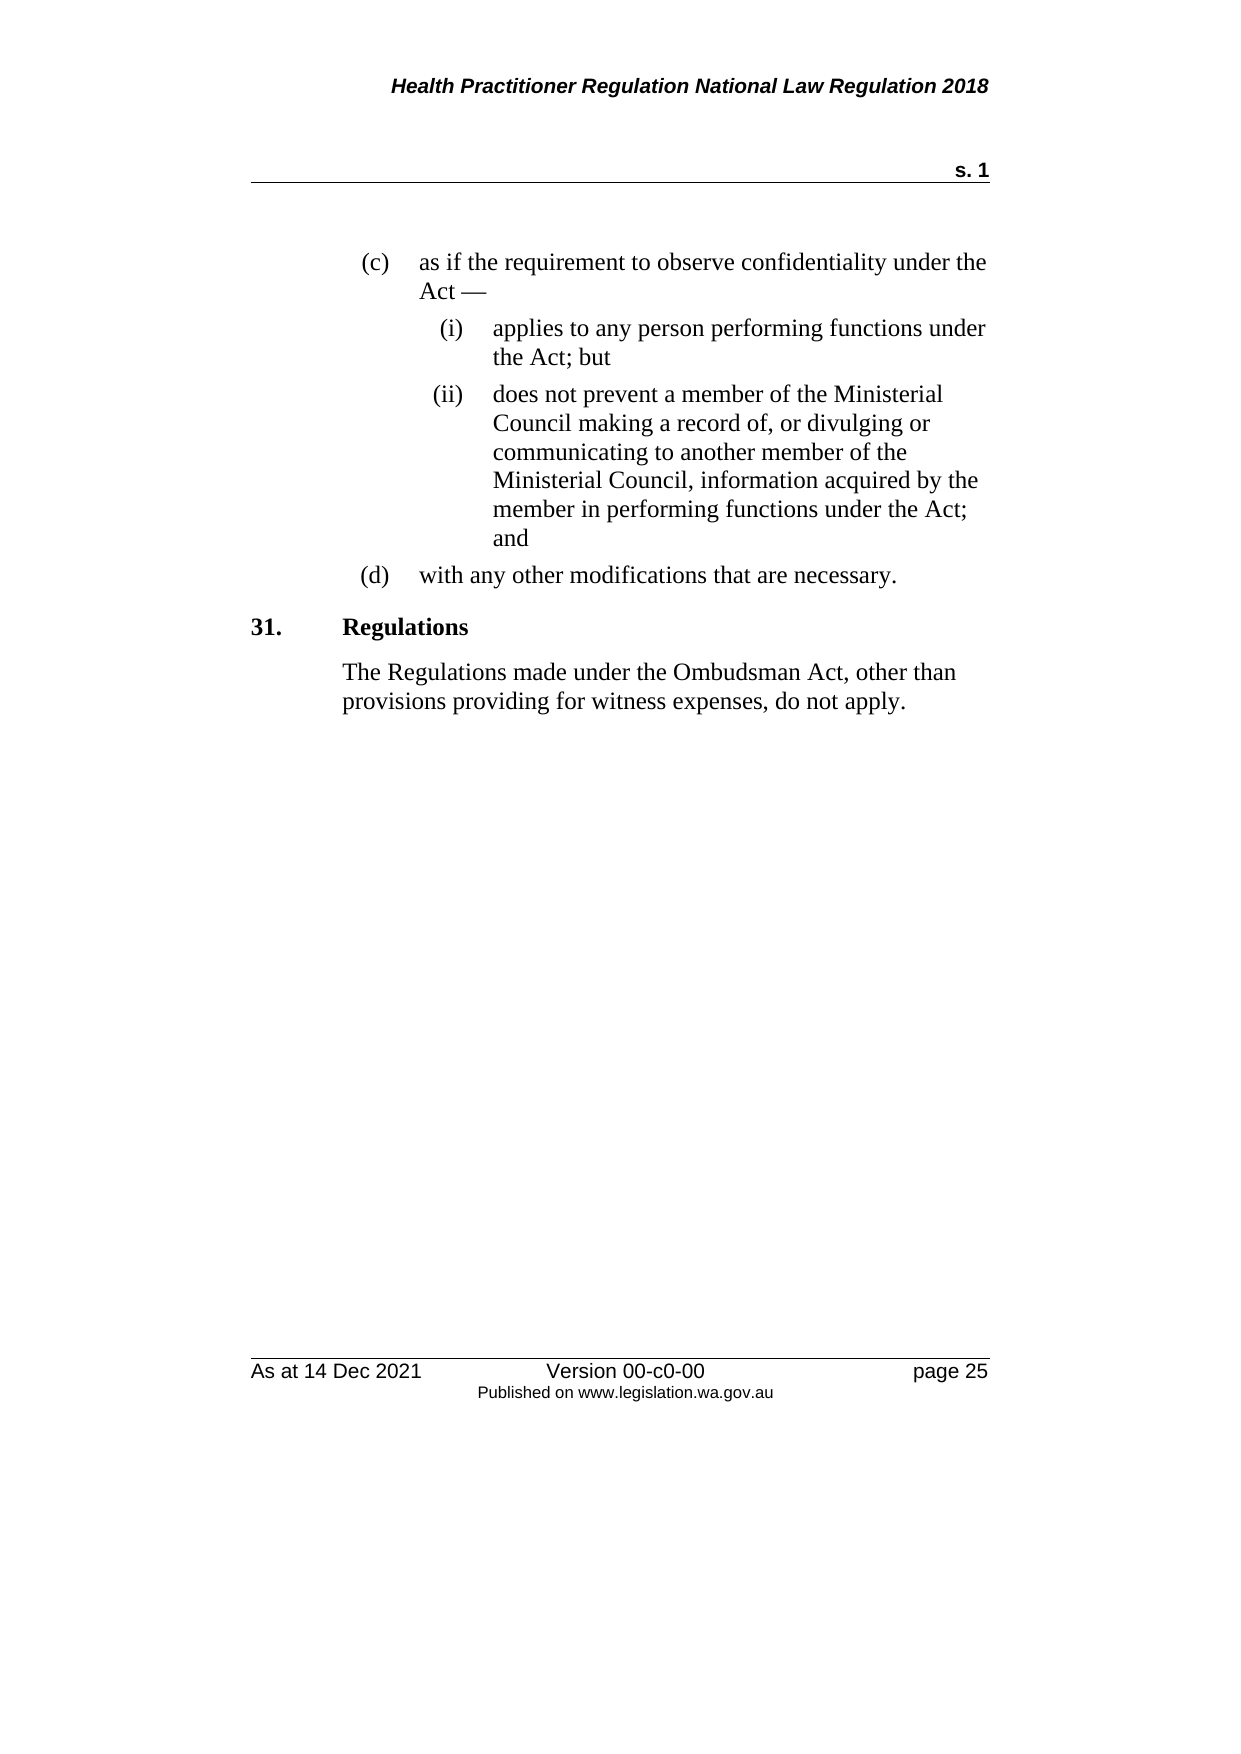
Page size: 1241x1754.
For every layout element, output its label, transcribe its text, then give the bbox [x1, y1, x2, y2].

subtitle 31. Regulations [251, 612, 990, 640]
text (c) as if the requirement to observe confidentiality under the Act — [251, 247, 990, 305]
text (ii) does not prevent a member of the Ministerial Council making a record of, or divulging or communicating to another member of the Ministerial Council, information acquired by the member in performing functions under the Act; and [251, 379, 990, 552]
text (i) applies to any person performing functions under the Act; but [251, 313, 990, 371]
text The Regulations made under the Ombudsman Act, other than provisions providing for witness expenses, do not apply. [251, 657, 990, 714]
text (d) with any other modifications that are necessary. [251, 560, 990, 589]
